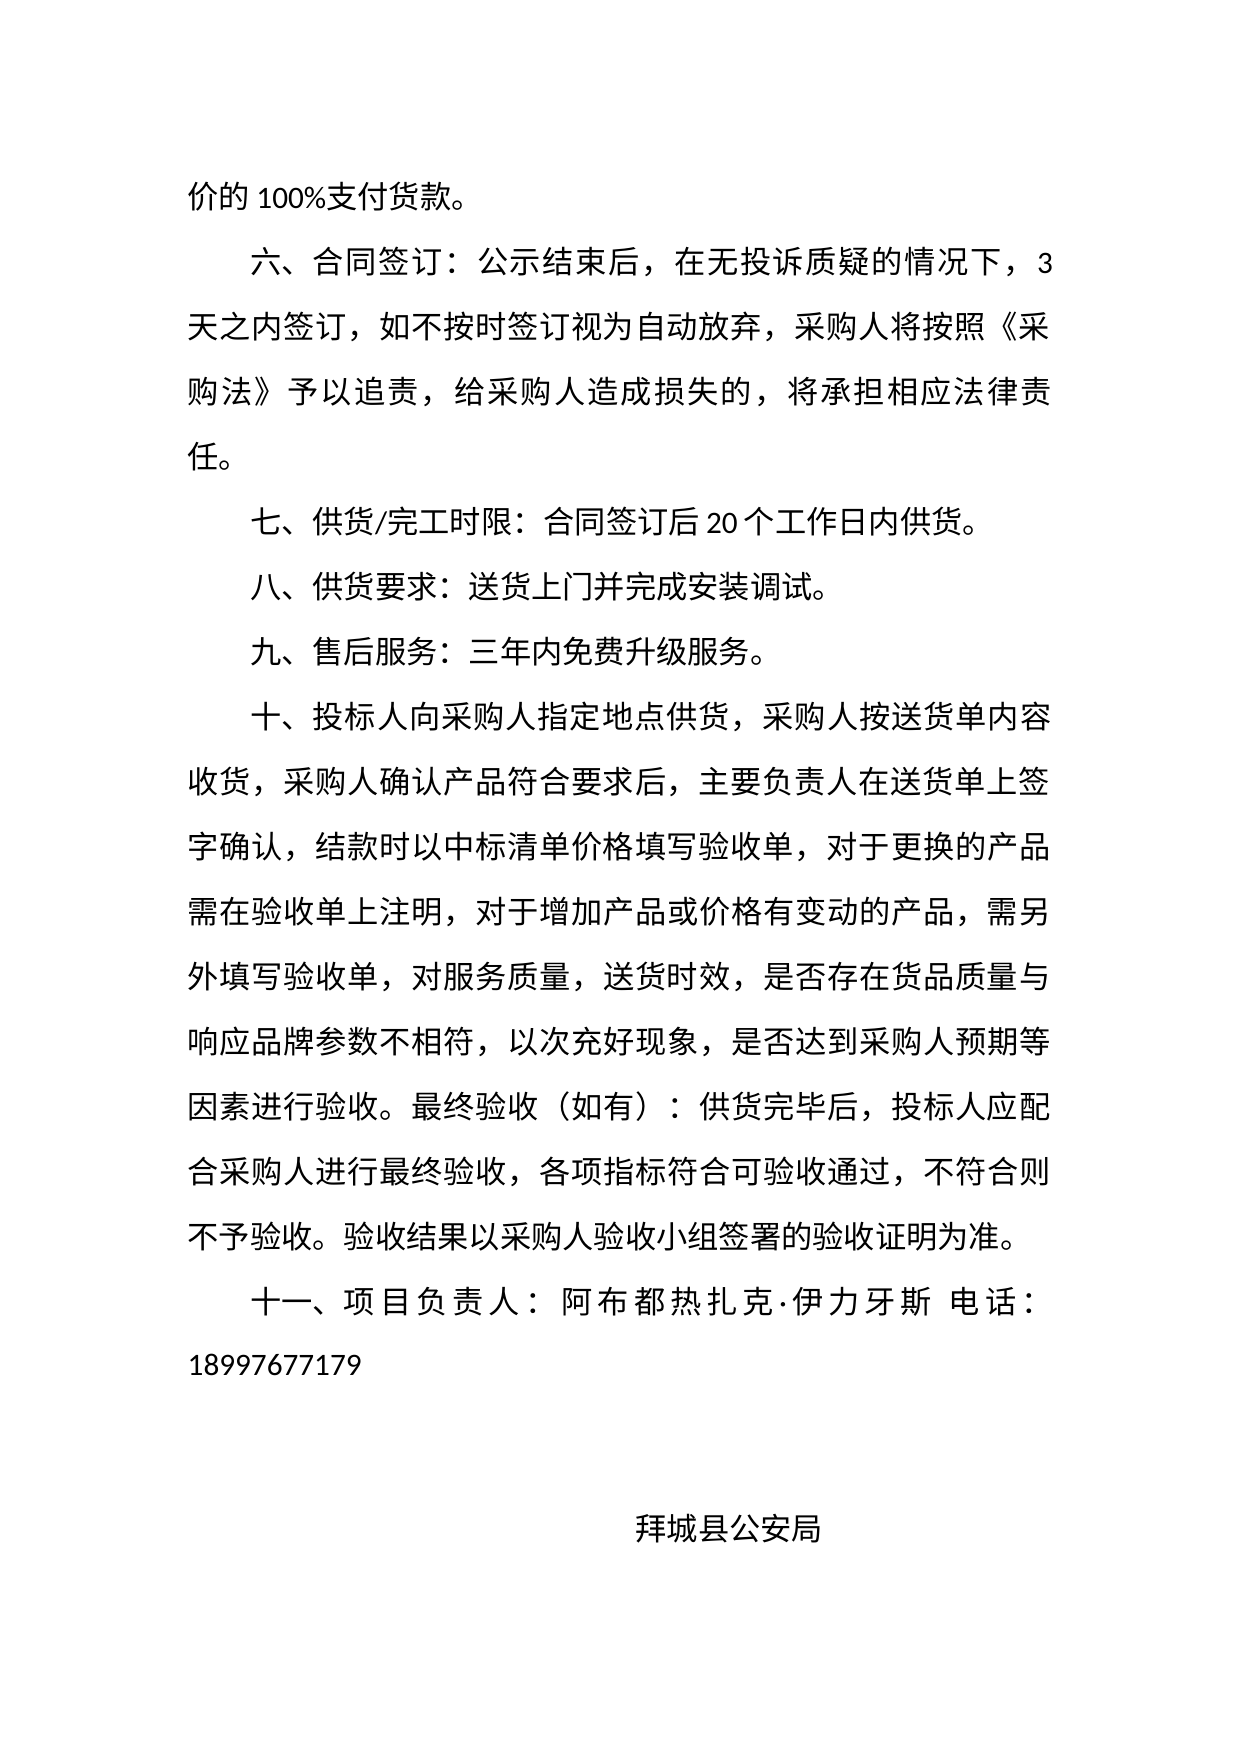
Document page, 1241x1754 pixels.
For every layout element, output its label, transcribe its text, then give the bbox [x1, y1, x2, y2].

list 售后服务：三年内免费升级服务。 [187, 617, 1053, 682]
list 拜城县公安局 [187, 1494, 1053, 1559]
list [187, 162, 1053, 227]
list 投标人向采购人指定地点供货，采购人按送货单内容收货，采购人确认产品符合要求后，主要负责人在送货单上签字确认，结款时以中标清单价格填写验收单，对于更换的产品需在验收单上注明，对于增加产品或价格有变动的产品，需另外填写验收单，对服务质量，送货时效，是否存在货品质量与响应品牌参数不相符，以次充好现象，是否达到采购人预期等因素进行验收。最终验收（如有）：供货完毕后，投标人应配合采购人进行最终验收，各项指标符合可验收通过，不符合则不予验收。验收结果以采购人验收小组签署的验收证明为准。 [187, 682, 1053, 1267]
list 项目负责人：阿布都热扎克·伊力牙斯 电话：18997677179 [187, 1267, 1053, 1397]
list 供货/完工时限：合同签订后20个工作日内供货。 [187, 487, 1053, 552]
list 合同签订：公示结束后，在无投诉质疑的情况下，3天之内签订，如不按时签订视为自动放弃，采购人将按照《采购法》予以追责，给采购人造成损失的，将承担相应法律责任。 [187, 227, 1053, 487]
list 供货要求：送货上门并完成安装调试。 [187, 552, 1053, 617]
